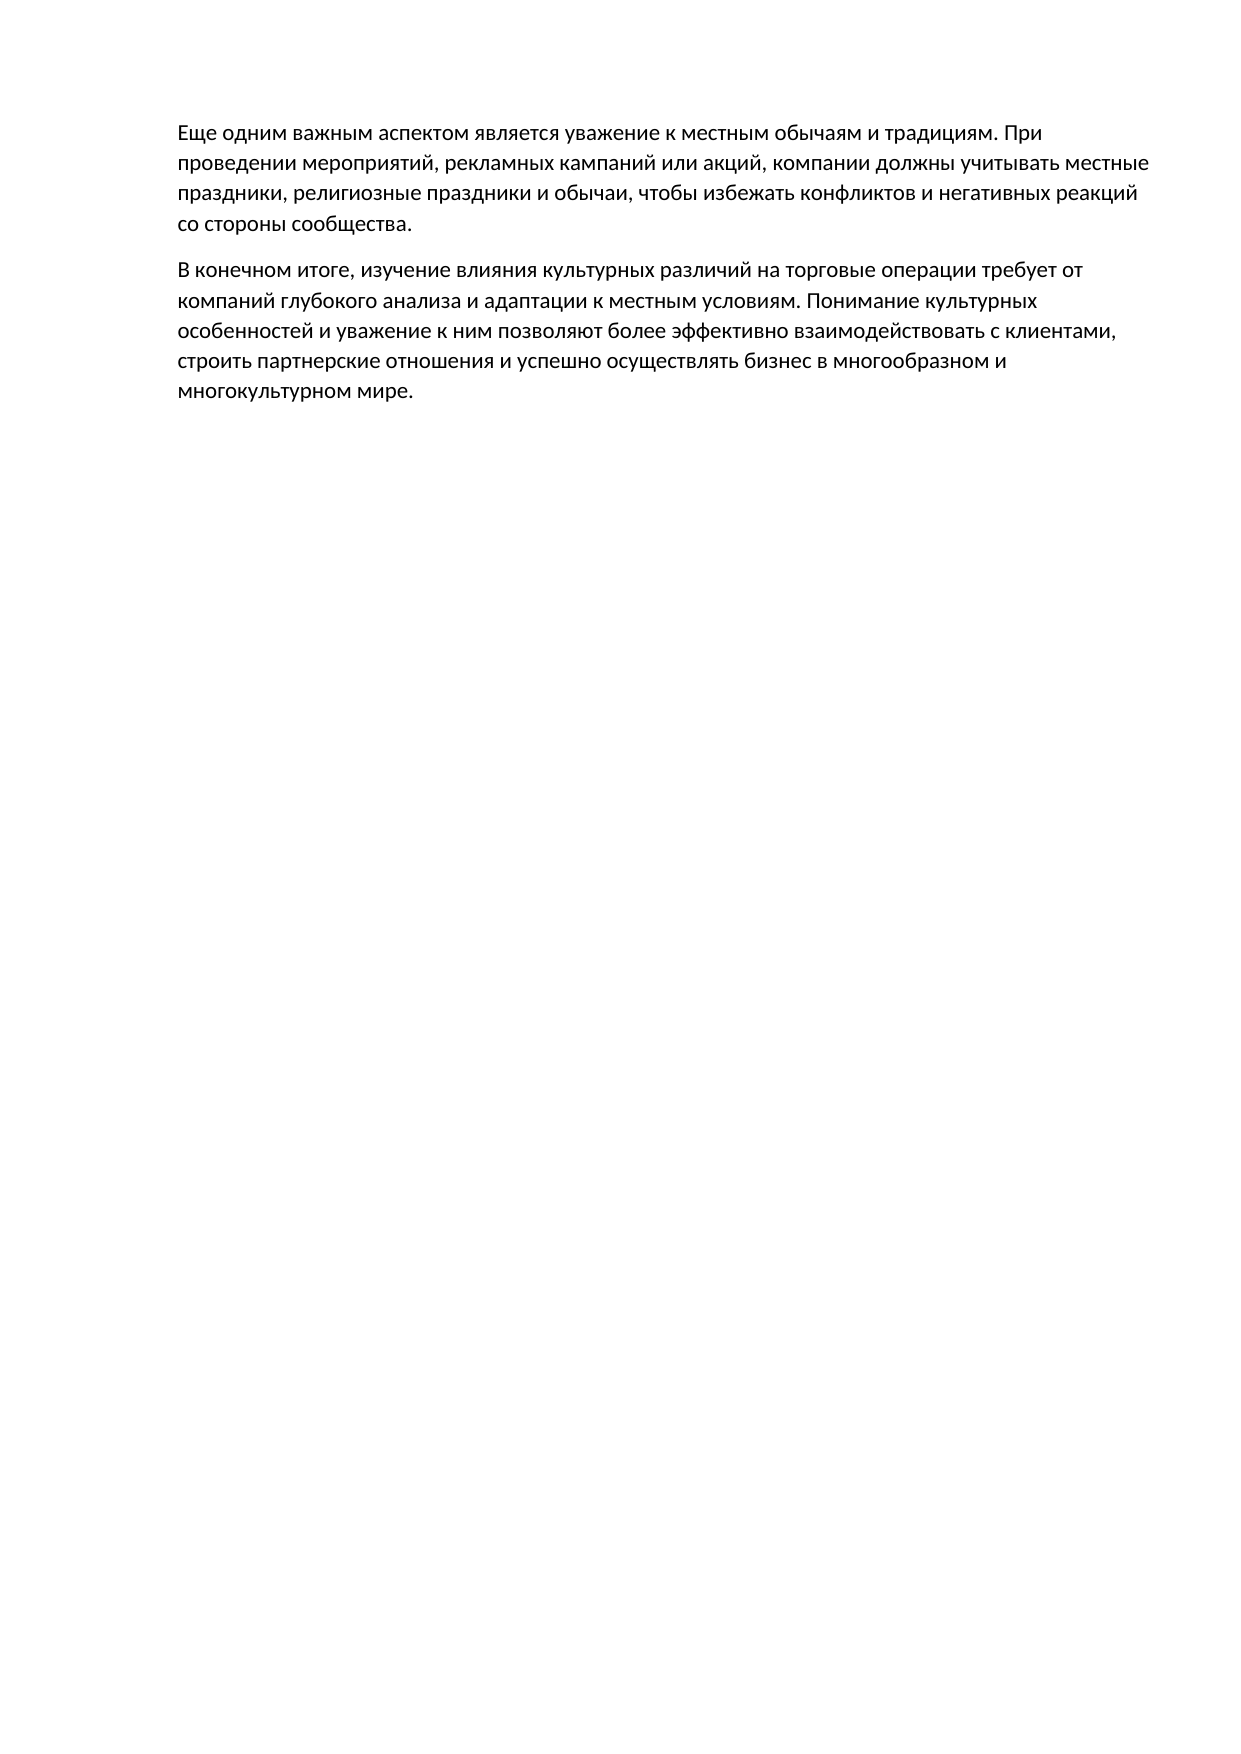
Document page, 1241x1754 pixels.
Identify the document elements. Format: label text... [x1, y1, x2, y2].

text Еще одним важным аспектом является уважение к местным обычаям и традициям. При проведении мероприятий, рекламных кампаний или акций, компании должны учитывать местные праздники, религиозные праздники и обычаи, чтобы избежать конфликтов и негативных реакций со стороны сообщества. [177, 118, 1152, 237]
text В конечном итоге, изучение влияния культурных различий на торговые операции требует от компаний глубокого анализа и адаптации к местным условиям. Понимание культурных особенностей и уважение к ним позволяют более эффективно взаимодействовать с клиентами, строить партнерские отношения и успешно осуществлять бизнес в многообразном и многокультурном мире. [177, 256, 1152, 404]
